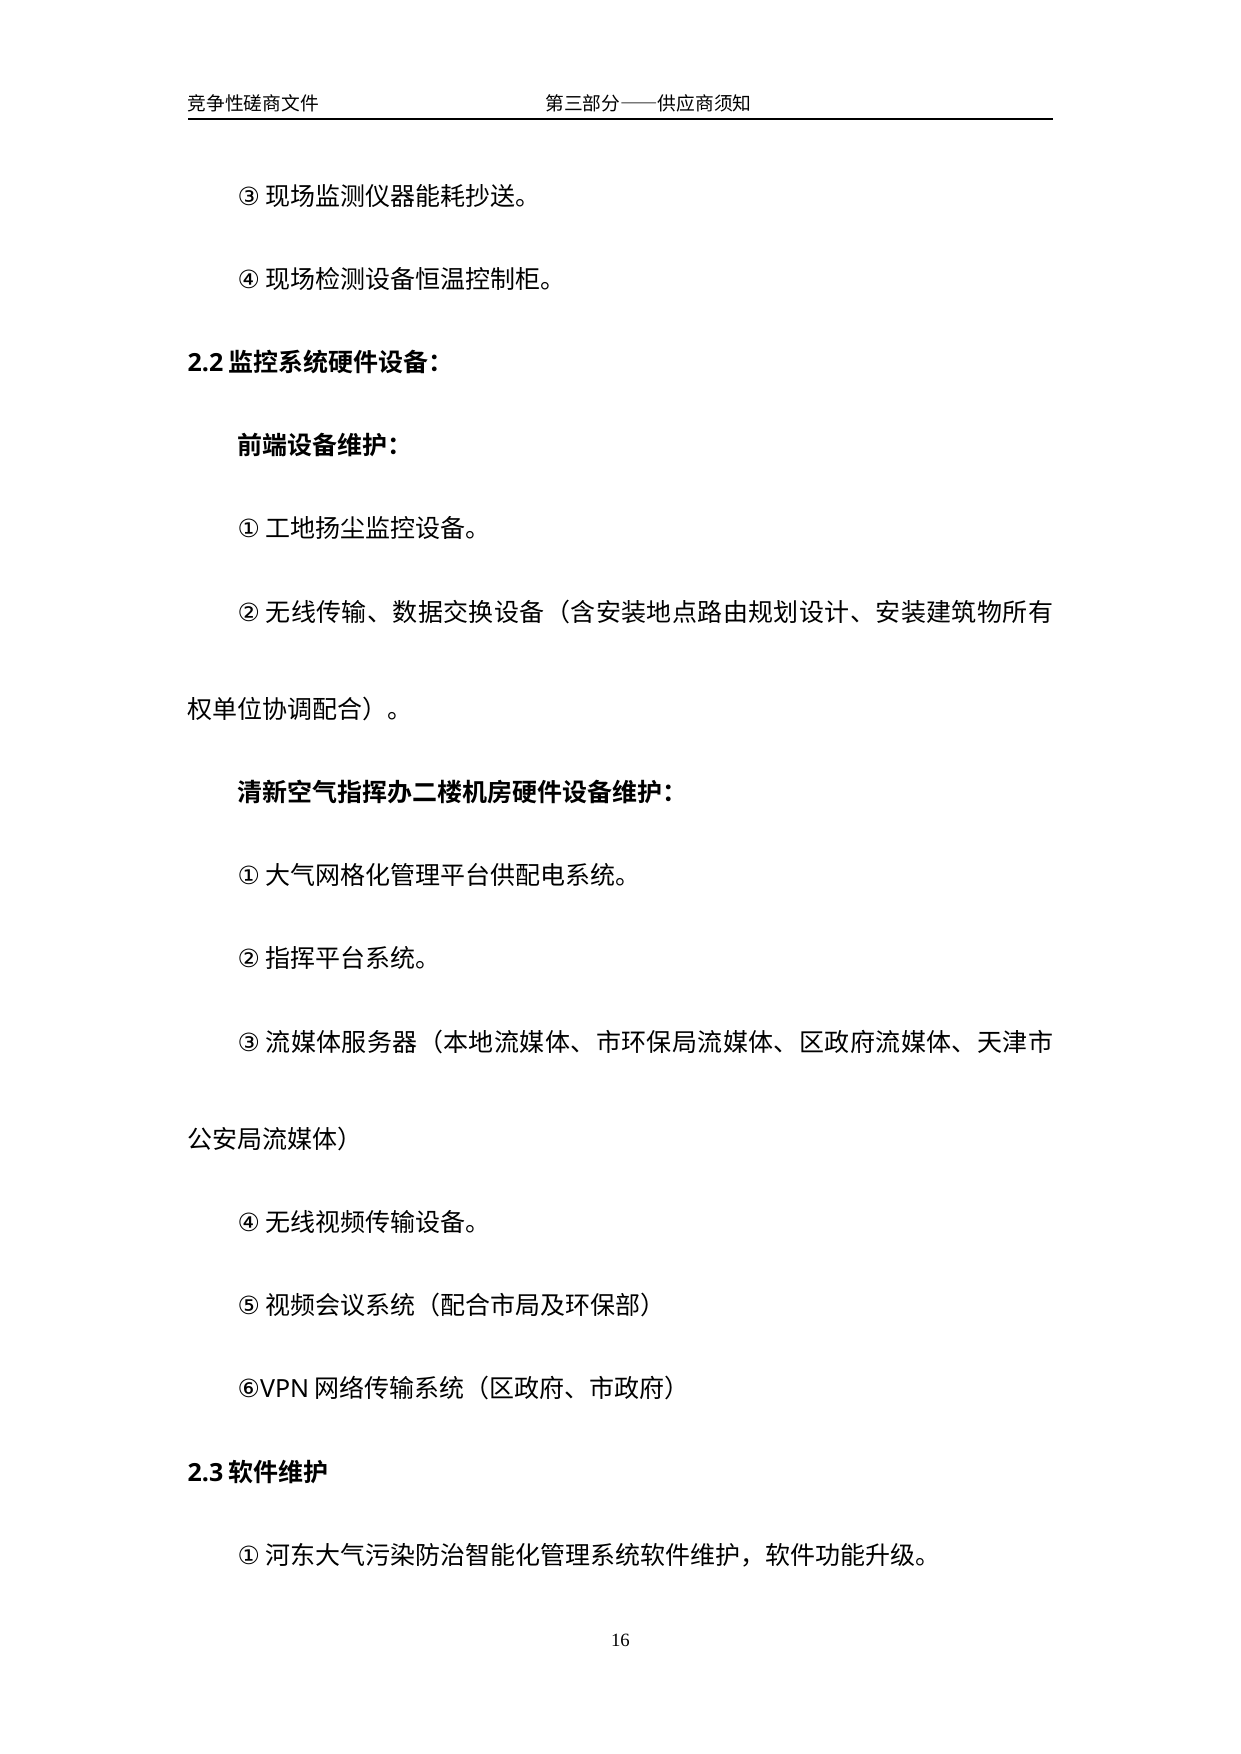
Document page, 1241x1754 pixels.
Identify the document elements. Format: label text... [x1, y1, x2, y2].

text ①大气网格化管理平台供配电系统。 [187, 841, 1053, 906]
text 2.3软件维护 [187, 1438, 1053, 1503]
text ⑥VPN网络传输系统（区政府、市政府） [187, 1354, 1053, 1419]
text ③现场监测仪器能耗抄送。 [187, 162, 1053, 227]
text ①工地扬尘监控设备。 [187, 494, 1053, 559]
text ⑤视频会议系统（配合市局及环保部） [187, 1271, 1053, 1336]
text ④无线视频传输设备。 [187, 1188, 1053, 1253]
text 前端设备维护： [187, 411, 1053, 476]
text ③流媒体服务器（本地流媒体、市环保局流媒体、区政府流媒体、天津市公安局流媒体） [187, 1008, 1053, 1170]
text 清新空气指挥办二楼机房硬件设备维护： [187, 758, 1053, 823]
text 2.2监控系统硬件设备： [187, 328, 1053, 393]
text ②无线传输、数据交换设备（含安装地点路由规划设计、安装建筑物所有权单位协调配合）。 [187, 578, 1053, 740]
text ①河东大气污染防治智能化管理系统软件维护，软件功能升级。 [187, 1521, 1053, 1586]
text ④现场检测设备恒温控制柜。 [187, 245, 1053, 310]
text ②指挥平台系统。 [187, 924, 1053, 989]
